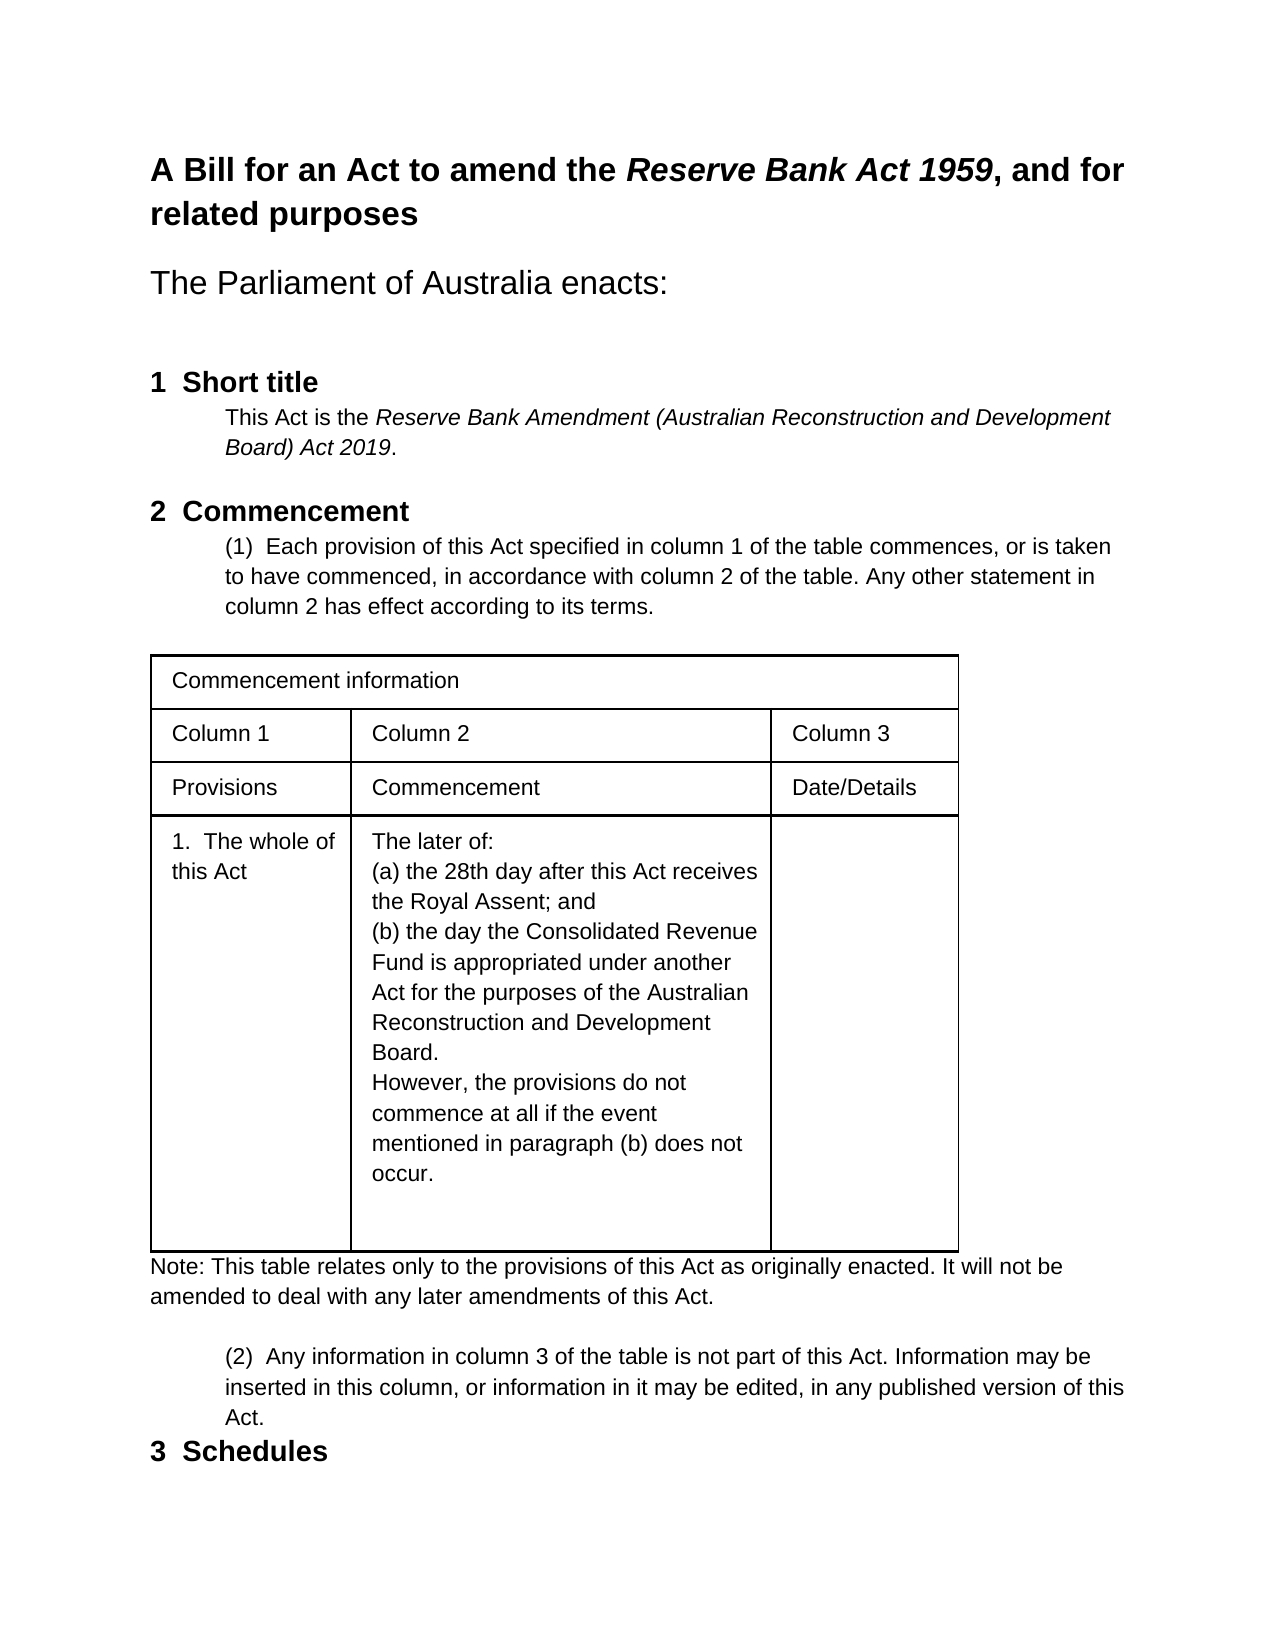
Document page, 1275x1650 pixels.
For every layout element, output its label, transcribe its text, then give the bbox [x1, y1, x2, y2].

table_cell Provisions [152, 763, 350, 814]
text Note: This table relates only to the provisions of this Act as originally enacted. It will not be amended to deal with any later amendments of this Act. [150, 1253, 1125, 1309]
table_header Commencement information [152, 657, 958, 708]
table_cell 1. The whole of this Act [152, 817, 350, 1249]
text This Act is the Reserve Bank Amendment (Australian Reconstruction and Development Board) Act 2019. [225, 404, 1125, 460]
text (2) Any information in column 3 of the table is not part of this Act. Information may be inserted in this column, or information in it may be edited, in any published version of this Act. [225, 1343, 1125, 1430]
text A Bill for an Act to amend the Reserve Bank Act 1959, and for related purposes [150, 150, 1125, 233]
table_cell [772, 817, 958, 1249]
table_cell Column 3 [772, 710, 958, 761]
text 3 Schedules [150, 1434, 1125, 1467]
table_cell Commencement [352, 763, 770, 814]
text (1) Each provision of this Act specified in column 1 of the table commences, or is taken to have commenced, in accordance with column 2 of the table. Any other statement in column 2 has effect according to its terms. [225, 533, 1125, 620]
text 2 Commencement [150, 494, 1125, 528]
table_cell Column 2 [352, 710, 770, 761]
text 1 Short title [150, 365, 1125, 399]
table_cell Column 1 [152, 710, 350, 761]
text The Parliament of Australia enacts: [150, 263, 1125, 302]
table_cell Date/Details [772, 763, 958, 814]
table_cell The later of: (a) the 28th day after this Act receives the Royal Assent; and (b) the day the Consolidated Revenue Fund is appropriated under another Act for the purposes of the Australian Reconstruction and Development Board. However, the provisions do not commence at all if the event mentioned in paragraph (b) does not occur. [352, 817, 770, 1249]
